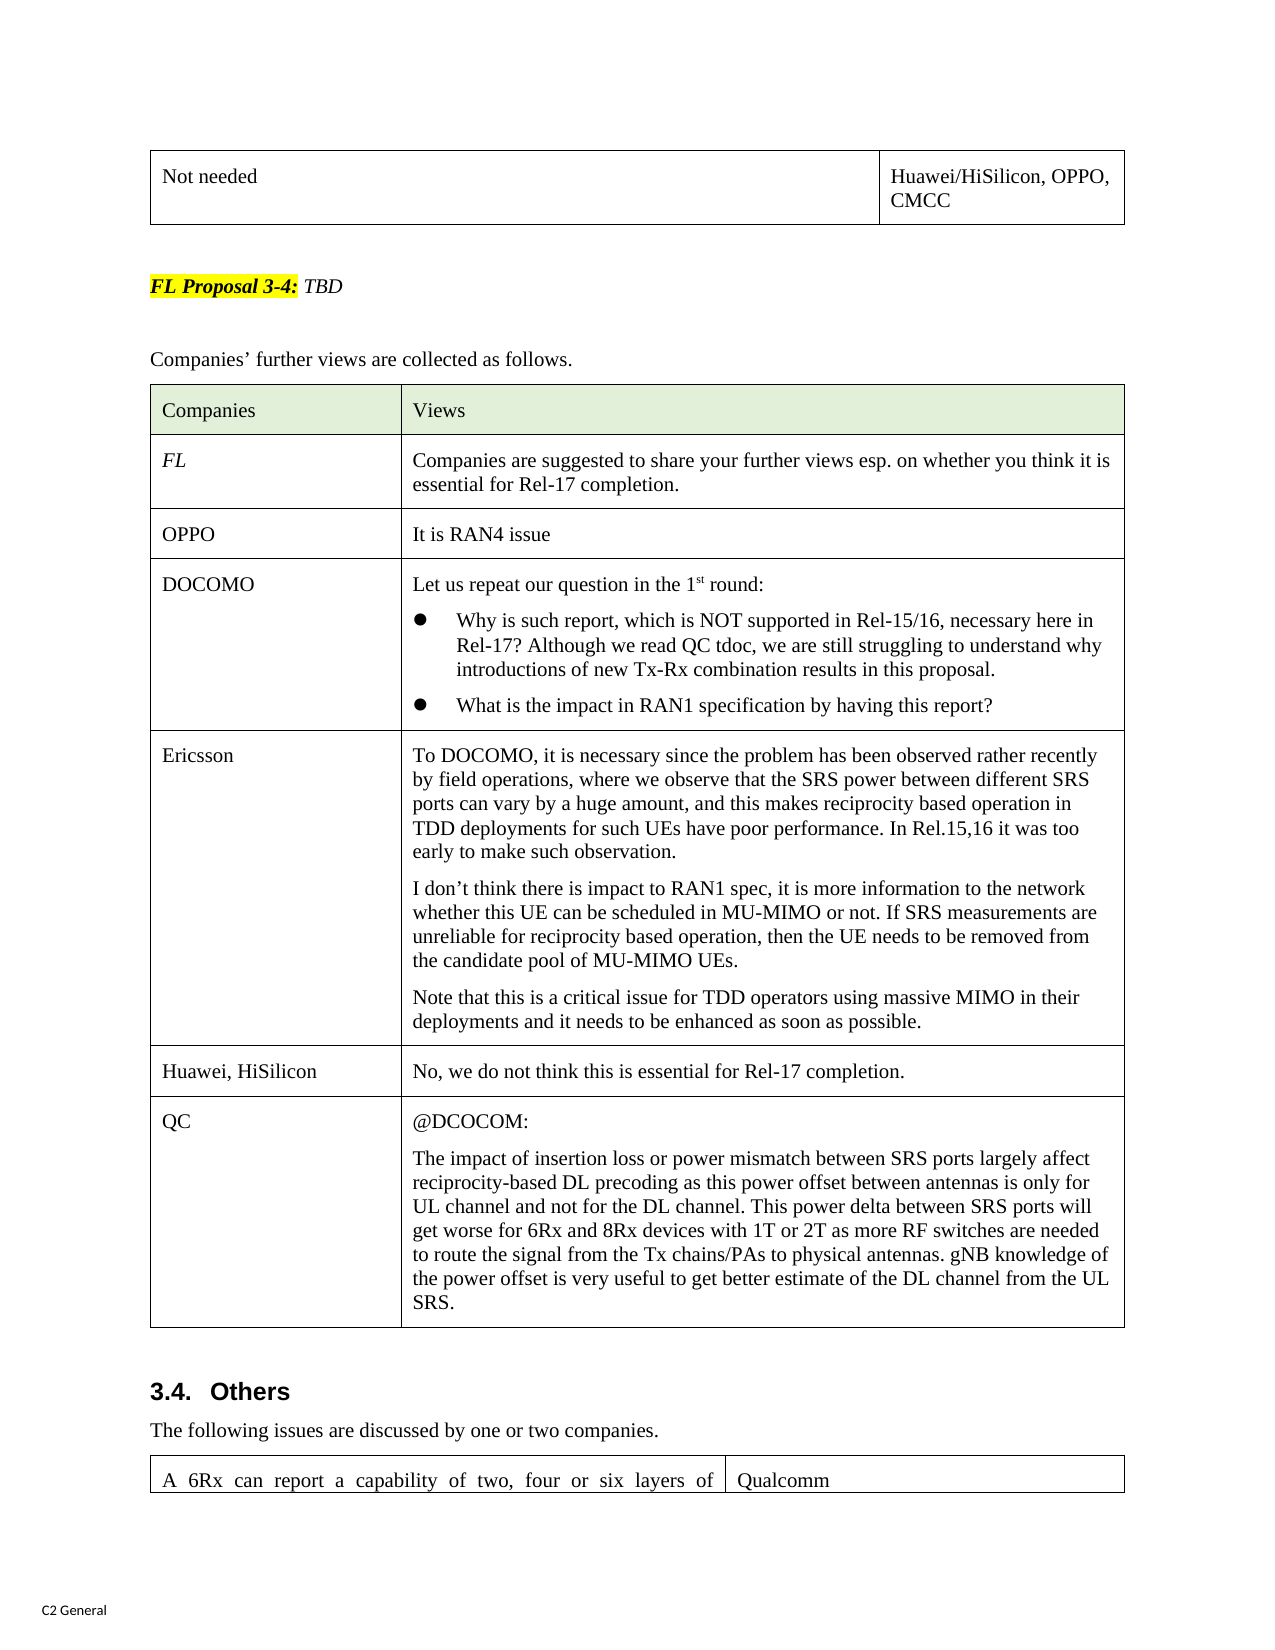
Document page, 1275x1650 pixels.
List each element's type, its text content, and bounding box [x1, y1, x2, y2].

table_cell It is RAN4 issue [402, 509, 1124, 558]
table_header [151, 1456, 725, 1492]
table_header Qualcomm [726, 1456, 1124, 1492]
table_cell Companies are suggested to share your further views esp. on whether you think it is essential for Rel-17 completion. [402, 435, 1124, 508]
table_cell DOCOMO [151, 559, 401, 730]
text FL Proposal 3-4: TBD [298, 274, 1125, 298]
table_header Companies [151, 385, 401, 434]
table_cell No, we do not think this is essential for Rel-17 completion. [402, 1046, 1124, 1096]
table_cell Not needed [151, 151, 879, 224]
text The following issues are discussed by one or two companies. [150, 1418, 1125, 1442]
table_cell QC [151, 1097, 401, 1327]
table_cell Let us repeat our question in the 1st round: Why is such report, which is NOT supported in Rel-15/16, necessary here in Rel-17? Although we read QC tdoc, we are still struggling to understand why introductions of new Tx-Rx combination results in this proposal. What is the impact in RAN1 specification by having this report? [402, 559, 1124, 730]
subtitle Others [150, 1377, 1125, 1405]
table_cell FL [151, 435, 401, 508]
table_cell Huawei, HiSilicon [151, 1046, 401, 1096]
table_cell Huawei/HiSilicon, OPPO, CMCC [880, 151, 1124, 224]
table_cell OPPO [151, 509, 401, 558]
table_cell Ericsson [151, 731, 401, 1045]
table_cell @DCOCOM: The impact of insertion loss or power mismatch between SRS ports largely affect reciprocity-based DL precoding as this power offset between antennas is only for UL channel and not for the DL channel. This power delta between SRS ports will get worse for 6Rx and 8Rx devices with 1T or 2T as more RF switches are needed to route the signal from the Tx chains/PAs to physical antennas. gNB knowledge of the power offset is very useful to get better estimate of the DL channel from the UL SRS. [402, 1097, 1124, 1327]
table_header Views [402, 385, 1124, 434]
text Companies’ further views are collected as follows. [150, 347, 1125, 371]
table_cell To DOCOMO, it is necessary since the problem has been observed rather recently by field operations, where we observe that the SRS power between different SRS ports can vary by a huge amount, and this makes reciprocity based operation in TDD deployments for such UEs have poor performance. In Rel.15,16 it was too early to make such observation. I don’t think there is impact to RAN1 spec, it is more information to the network whether this UE can be scheduled in MU-MIMO or not. If SRS measurements are unreliable for reciprocity based operation, then the UE needs to be removed from the candidate pool of MU-MIMO UEs. Note that this is a critical issue for TDD operators using massive MIMO in their deployments and it needs to be enhanced as soon as possible. [402, 731, 1124, 1045]
